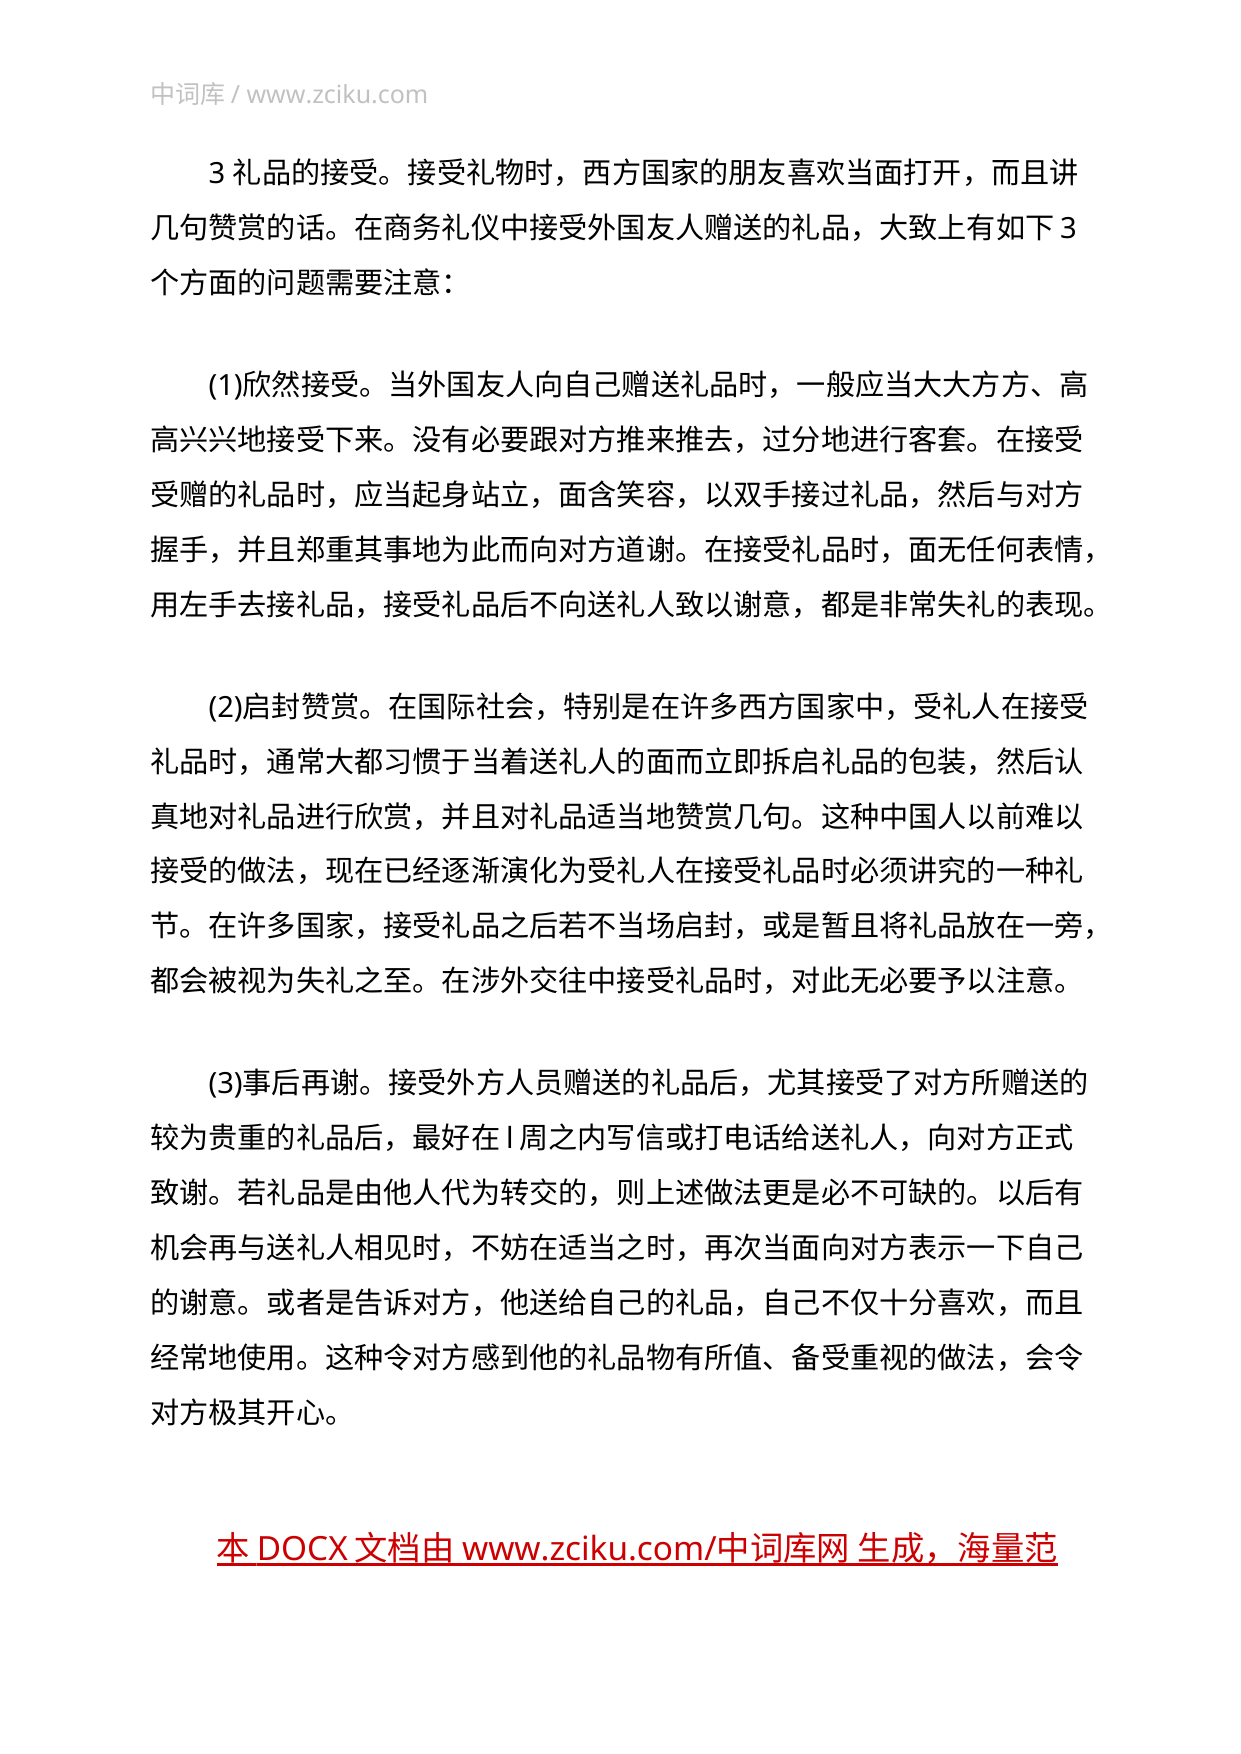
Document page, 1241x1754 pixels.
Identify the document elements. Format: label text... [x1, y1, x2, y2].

text (1)欣然接受。当外国友人向自己赠送礼品时，一般应当大大方方、高高兴兴地接受下来。没有必要跟对方推来推去，过分地进行客套。在接受受赠的礼品时，应当起身站立，面含笑容，以双手接过礼品，然后与对方握手，并且郑重其事地为此而向对方道谢。在接受礼品时，面无任何表情，用左手去接礼品，接受礼品后不向送礼人致以谢意，都是非常失礼的表现。 [150, 362, 1090, 624]
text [150, 1522, 1090, 1571]
text (3)事后再谢。接受外方人员赠送的礼品后，尤其接受了对方所赠送的较为贵重的礼品后，最好在l周之内写信或打电话给送礼人，向对方正式致谢。若礼品是由他人代为转交的，则上述做法更是必不可缺的。以后有机会再与送礼人相见时，不妨在适当之时，再次当面向对方表示一下自己的谢意。或者是告诉对方，他送给自己的礼品，自己不仅十分喜欢，而且经常地使用。这种令对方感到他的礼品物有所值、备受重视的做法，会令对方极其开心。 [150, 1059, 1090, 1431]
text (2)启封赞赏。在国际社会，特别是在许多西方国家中，受礼人在接受礼品时，通常大都习惯于当着送礼人的面而立即拆启礼品的包装，然后认真地对礼品进行欣赏，并且对礼品适当地赞赏几句。这种中国人以前难以接受的做法，现在已经逐渐演化为受礼人在接受礼品时必须讲究的一种礼节。在许多国家，接受礼品之后若不当场启封，或是暂且将礼品放在一旁，都会被视为失礼之至。在涉外交往中接受礼品时，对此无必要予以注意。 [150, 683, 1090, 1000]
text 3 礼品的接受。接受礼物时，西方国家的朋友喜欢当面打开，而且讲几句赞赏的话。在商务礼仪中接受外国友人赠送的礼品，大致上有如下3个方面的问题需要注意： [150, 150, 1090, 302]
